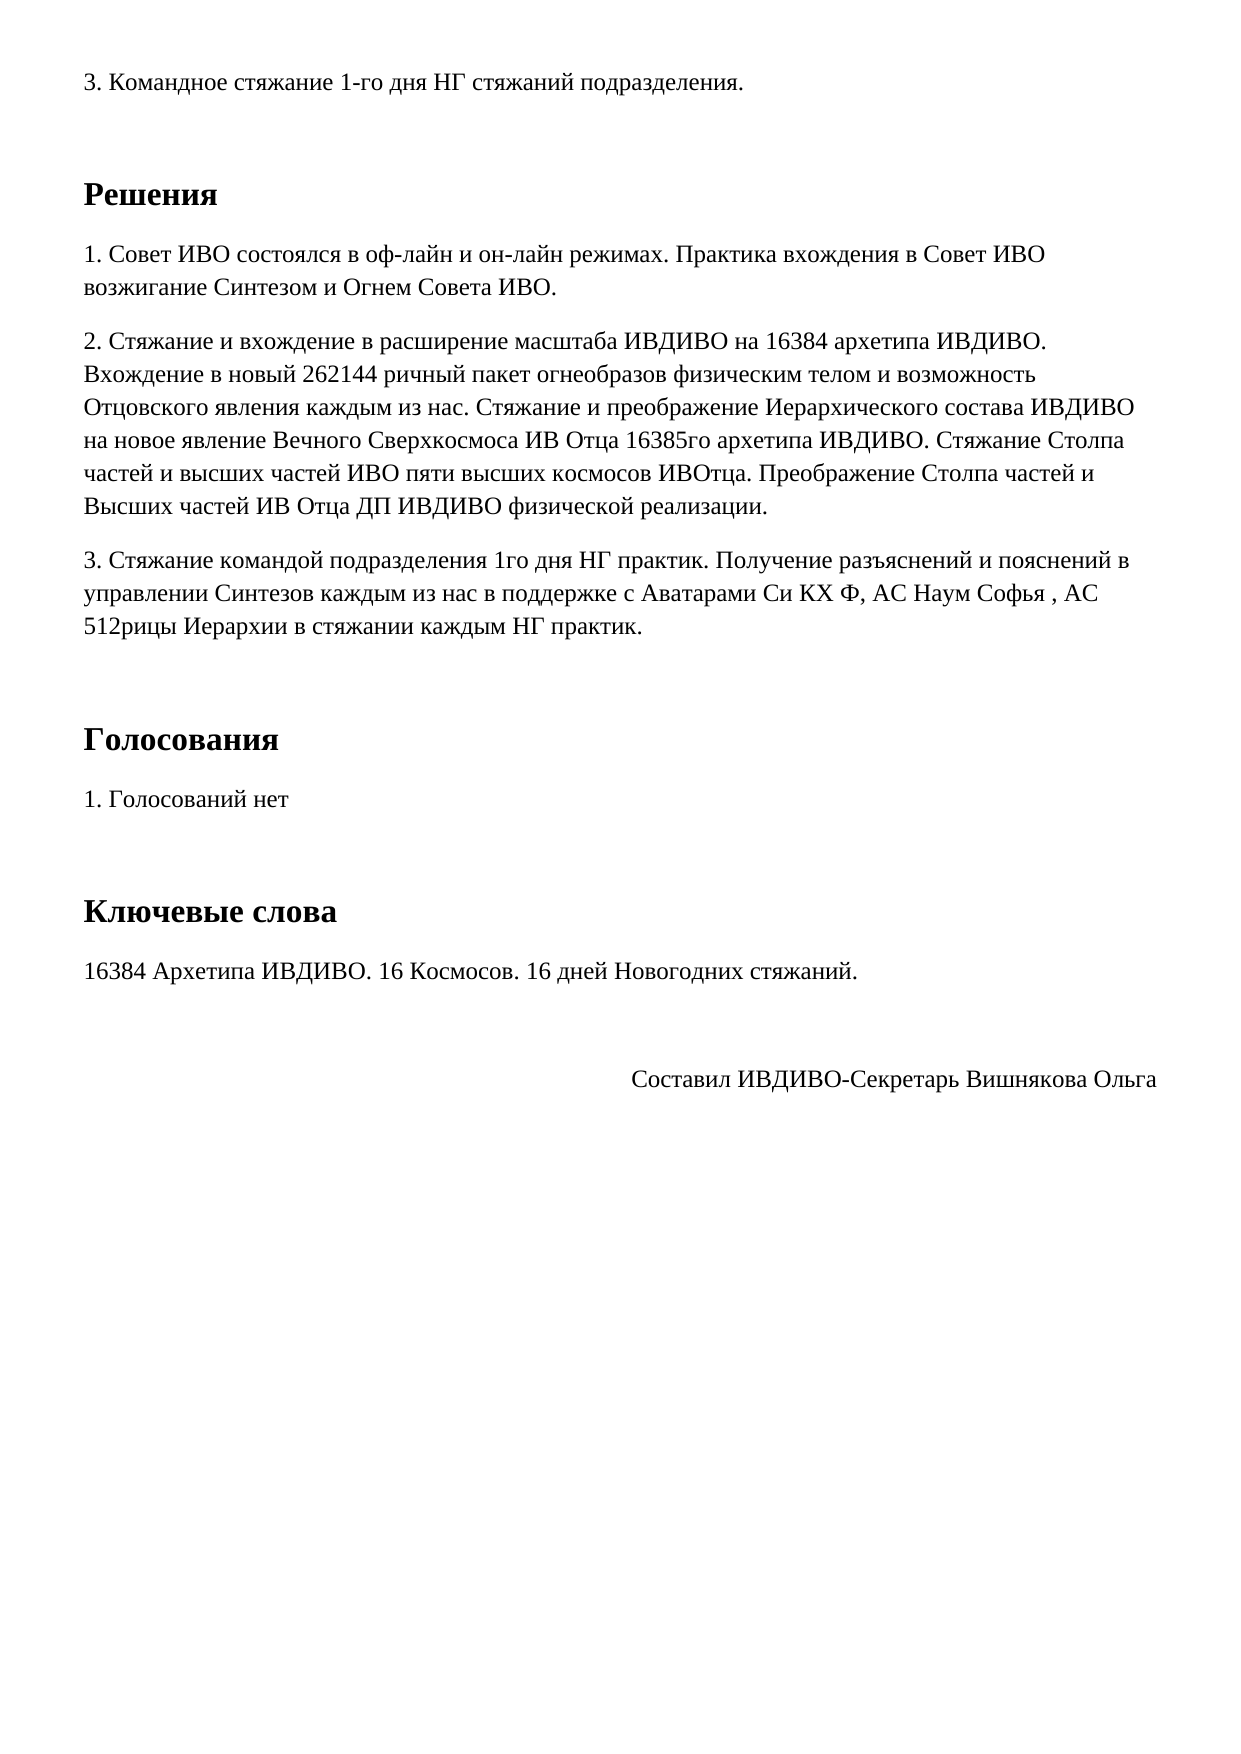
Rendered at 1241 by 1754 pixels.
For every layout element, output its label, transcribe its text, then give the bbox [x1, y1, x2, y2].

text 3. Командное стяжание 1-го дня НГ стяжаний подразделения. [83, 67, 1157, 95]
text 1. Голосований нет [83, 784, 1157, 812]
text 1. Совет ИВО состоялся в оф-лайн и он-лайн режимах. Практика вхождения в Совет ИВО возжигание Синтезом и Огнем Совета ИВО. [83, 239, 1157, 301]
text Ключевые слова [83, 891, 1157, 930]
text 3. Стяжание командой подразделения 1го дня НГ практик. Получение разъяснений и пояснений в управлении Синтезов каждым из нас в поддержке с Аватарами Си КХ Ф, АС Наум Софья , АС 512рицы Иерархии в стяжании каждым НГ практик. [83, 545, 1157, 640]
text Составил ИВДИВО-Секретарь Вишнякова Ольга [83, 1064, 1157, 1093]
text Решения [83, 174, 1157, 213]
text 2. Стяжание и вхождение в расширение масштаба ИВДИВО на 16384 архетипа ИВДИВО. Вхождение в новый 262144 ричный пакет огнеобразов физическим телом и возможность Отцовского явления каждым из нас. Стяжание и преображение Иерархического состава ИВДИВО на новое явление Вечного Сверхкосмоса ИВ Отца 16385го архетипа ИВДИВО. Стяжание Столпа частей и высших частей ИВО пяти высших космосов ИВОтца. Преображение Столпа частей и Высших частей ИВ Отца ДП ИВДИВО физической реализации. [83, 326, 1157, 520]
text Голосования [83, 719, 1157, 757]
text 16384 Архетипа ИВДИВО. 16 Космосов. 16 дней Новогодних стяжаний. [83, 956, 1157, 985]
